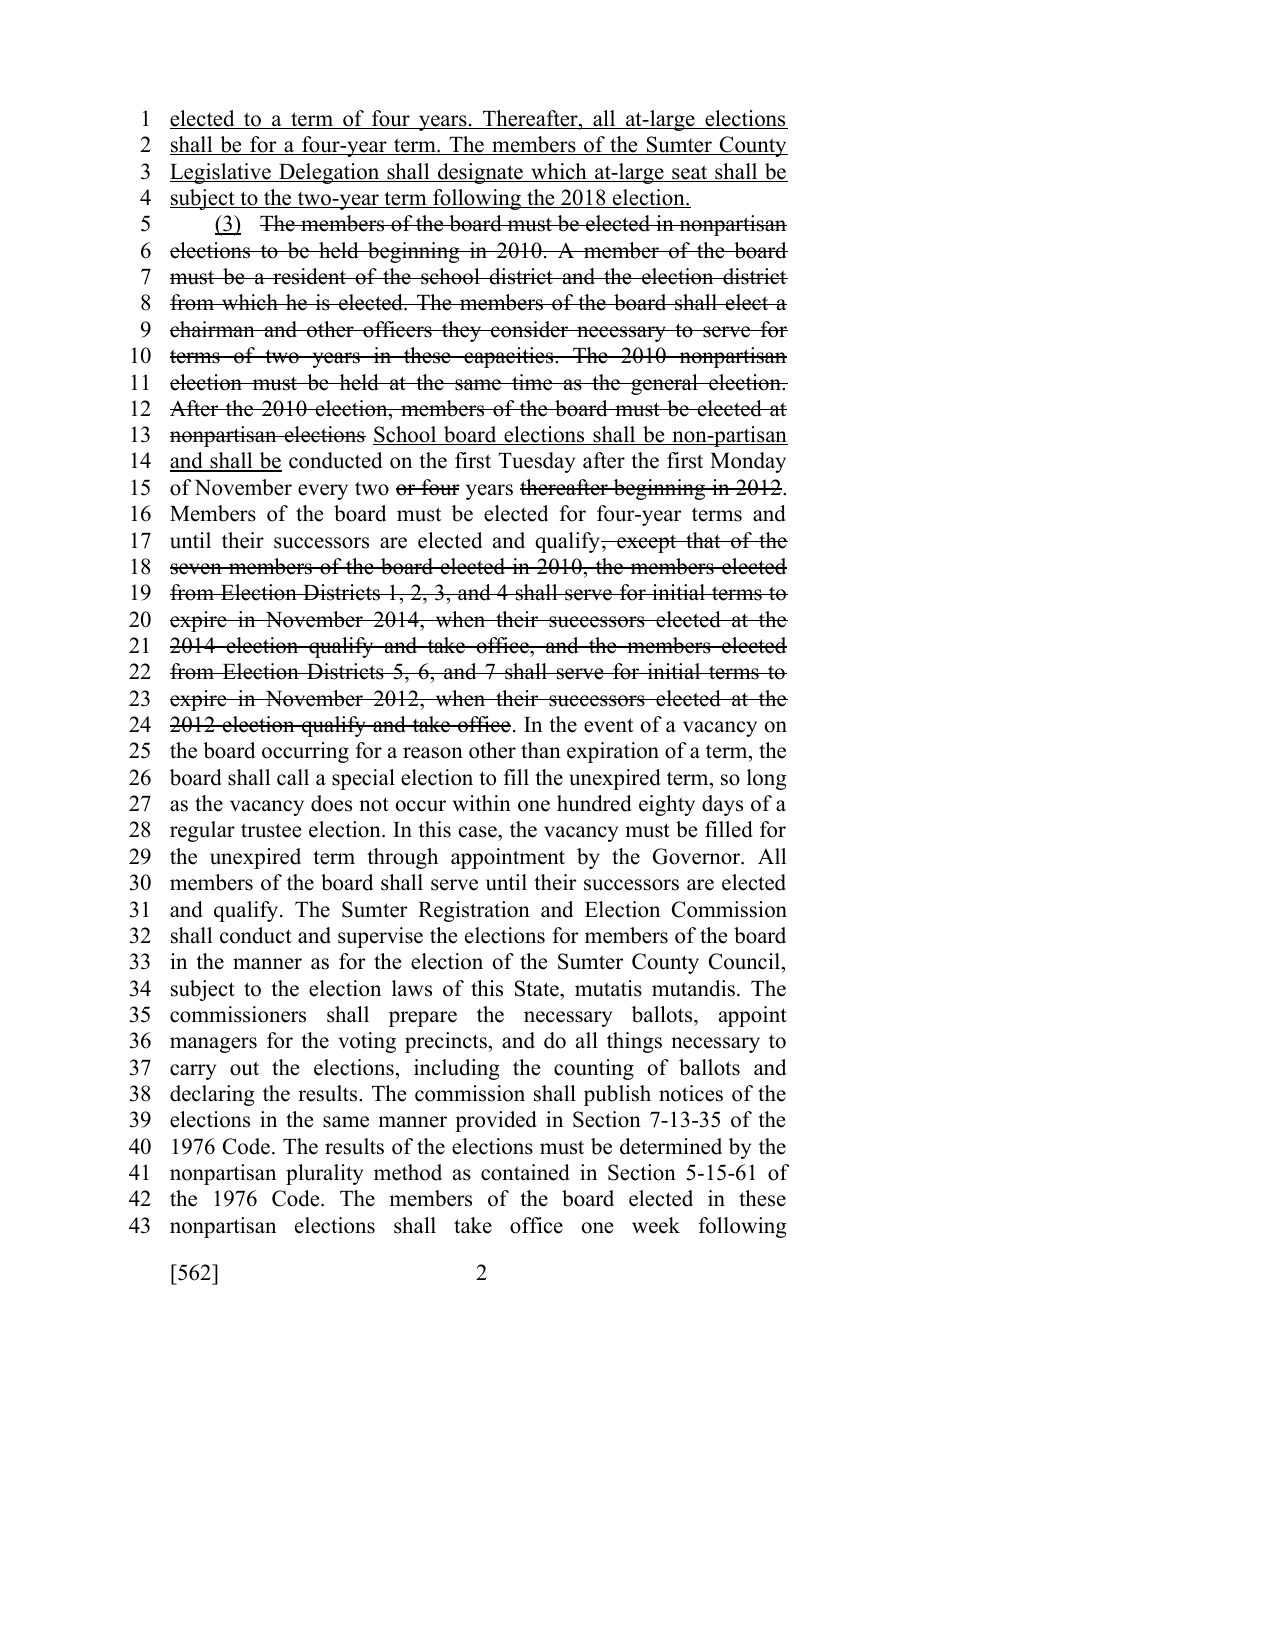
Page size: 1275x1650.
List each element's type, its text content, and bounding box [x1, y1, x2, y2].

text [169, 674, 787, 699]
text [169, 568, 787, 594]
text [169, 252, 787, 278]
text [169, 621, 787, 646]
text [169, 105, 787, 128]
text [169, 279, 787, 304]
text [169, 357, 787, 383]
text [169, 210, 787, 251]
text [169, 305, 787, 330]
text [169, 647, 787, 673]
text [169, 129, 787, 154]
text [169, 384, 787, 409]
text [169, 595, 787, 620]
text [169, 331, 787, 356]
